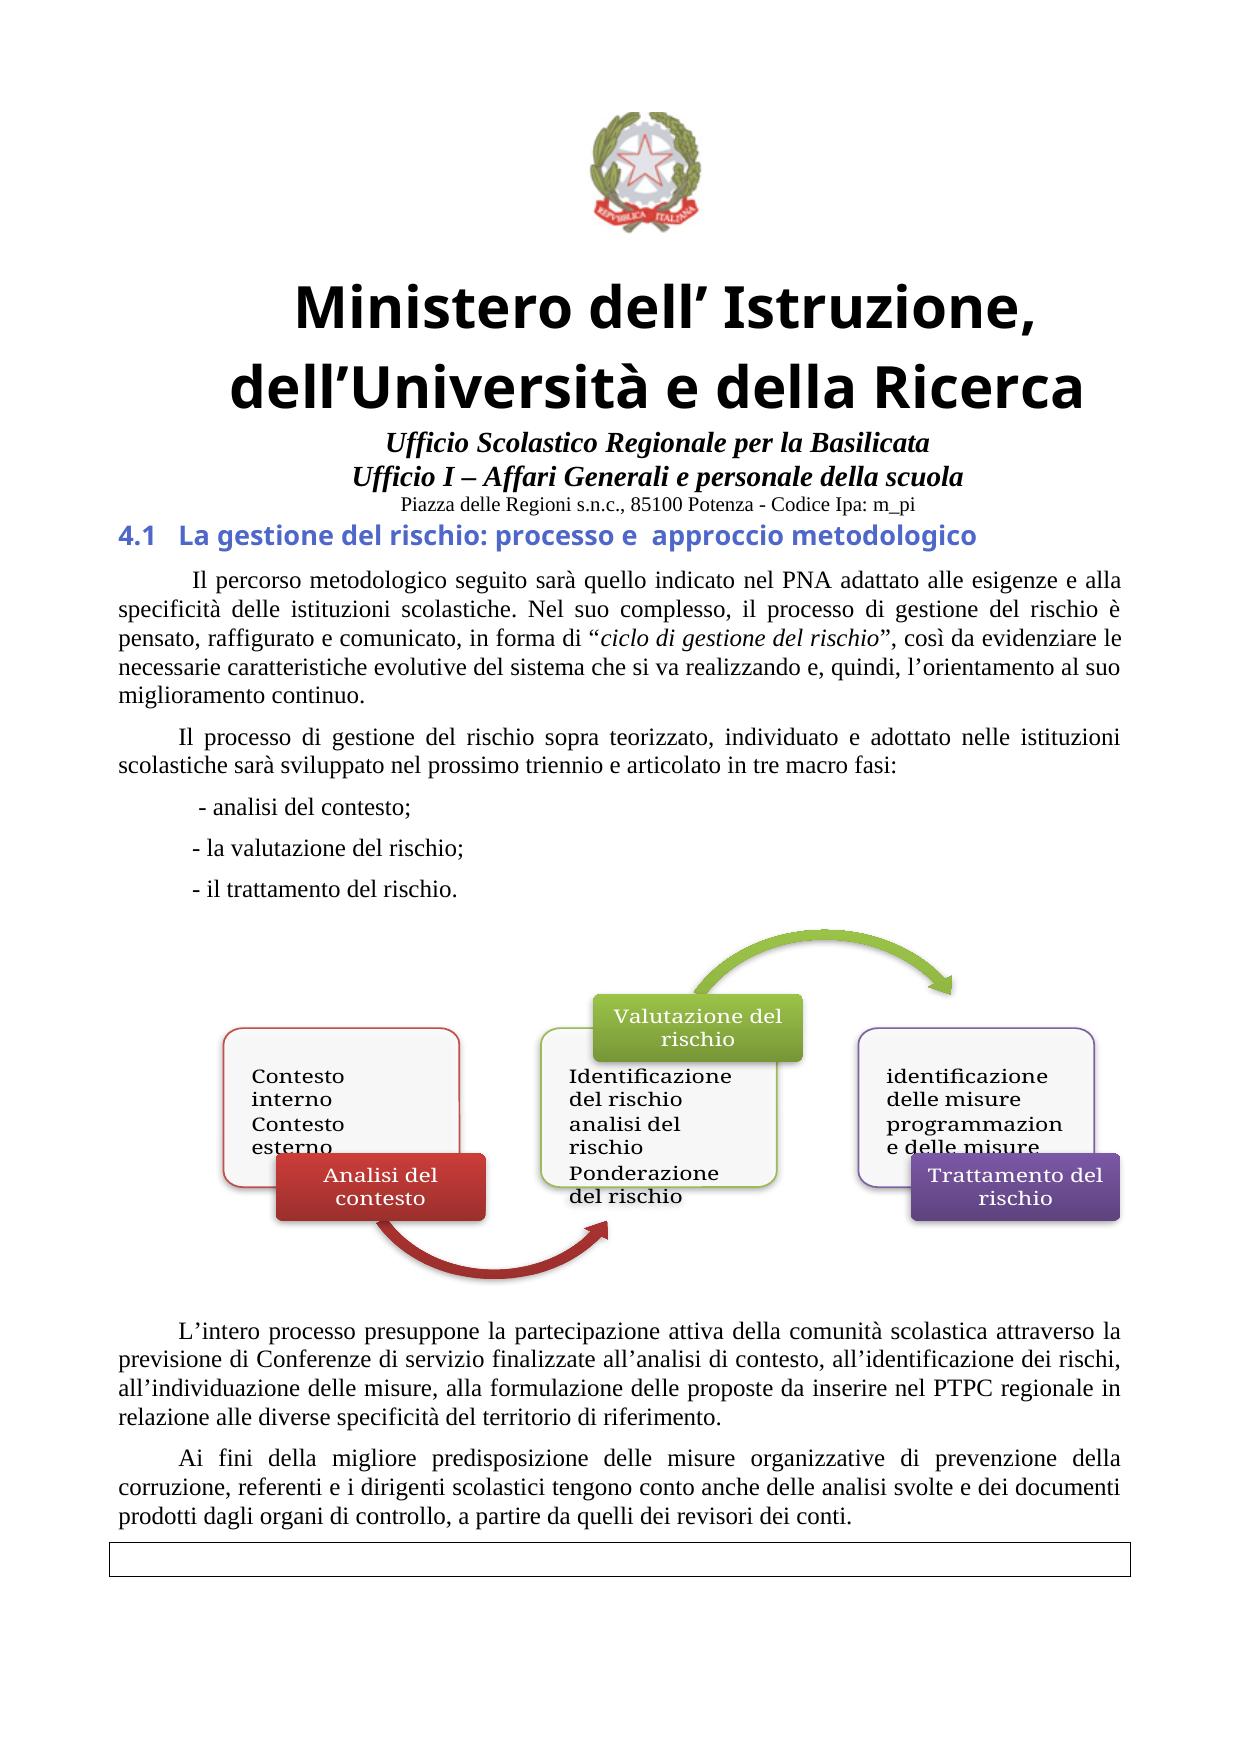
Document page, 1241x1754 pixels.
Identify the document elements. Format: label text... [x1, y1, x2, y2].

text - la valutazione del rischio; [118, 833, 1122, 862]
text L’intero processo presuppone la partecipazione attiva della comunità scolastica attraverso la previsione di Conferenze di servizio finalizzate all’analisi di contesto, all’identificazione dei rischi, all’individuazione delle misure, alla formulazione delle proposte da inserire nel PTPC regionale in relazione alle diverse specificità del territorio di riferimento. [118, 1316, 1122, 1431]
text - analisi del contesto; [118, 792, 1122, 821]
text - il trattamento del rischio. [118, 874, 1122, 903]
picture [582, 112, 707, 237]
subtitle La gestione del rischio: processo e approccio metodologico [118, 516, 1122, 553]
text Il percorso metodologico seguito sarà quello indicato nel PNA adattato alle esigenze e alla specificità delle istituzioni scolastiche. Nel suo complesso, il processo di gestione del rischio è pensato, raffigurato e comunicato, in forma di “ciclo di gestione del rischio”, così da evidenziare le necessarie caratteristiche evolutive del sistema che si va realizzando e, quindi, l’orientamento al suo miglioramento continuo. [118, 566, 1122, 709]
text Il processo di gestione del rischio sopra teorizzato, individuato e adottato nelle istituzioni scolastiche sarà sviluppato nel prossimo triennio e articolato in tre macro fasi: [118, 722, 1122, 779]
text Ai fini della migliore predisposizione delle misure organizzative di prevenzione della corruzione, referenti e i dirigenti scolastici tengono conto anche delle analisi svolte e dei documenti prodotti dagli organi di controllo, a partire da quelli dei revisori dei conti. [118, 1443, 1122, 1529]
